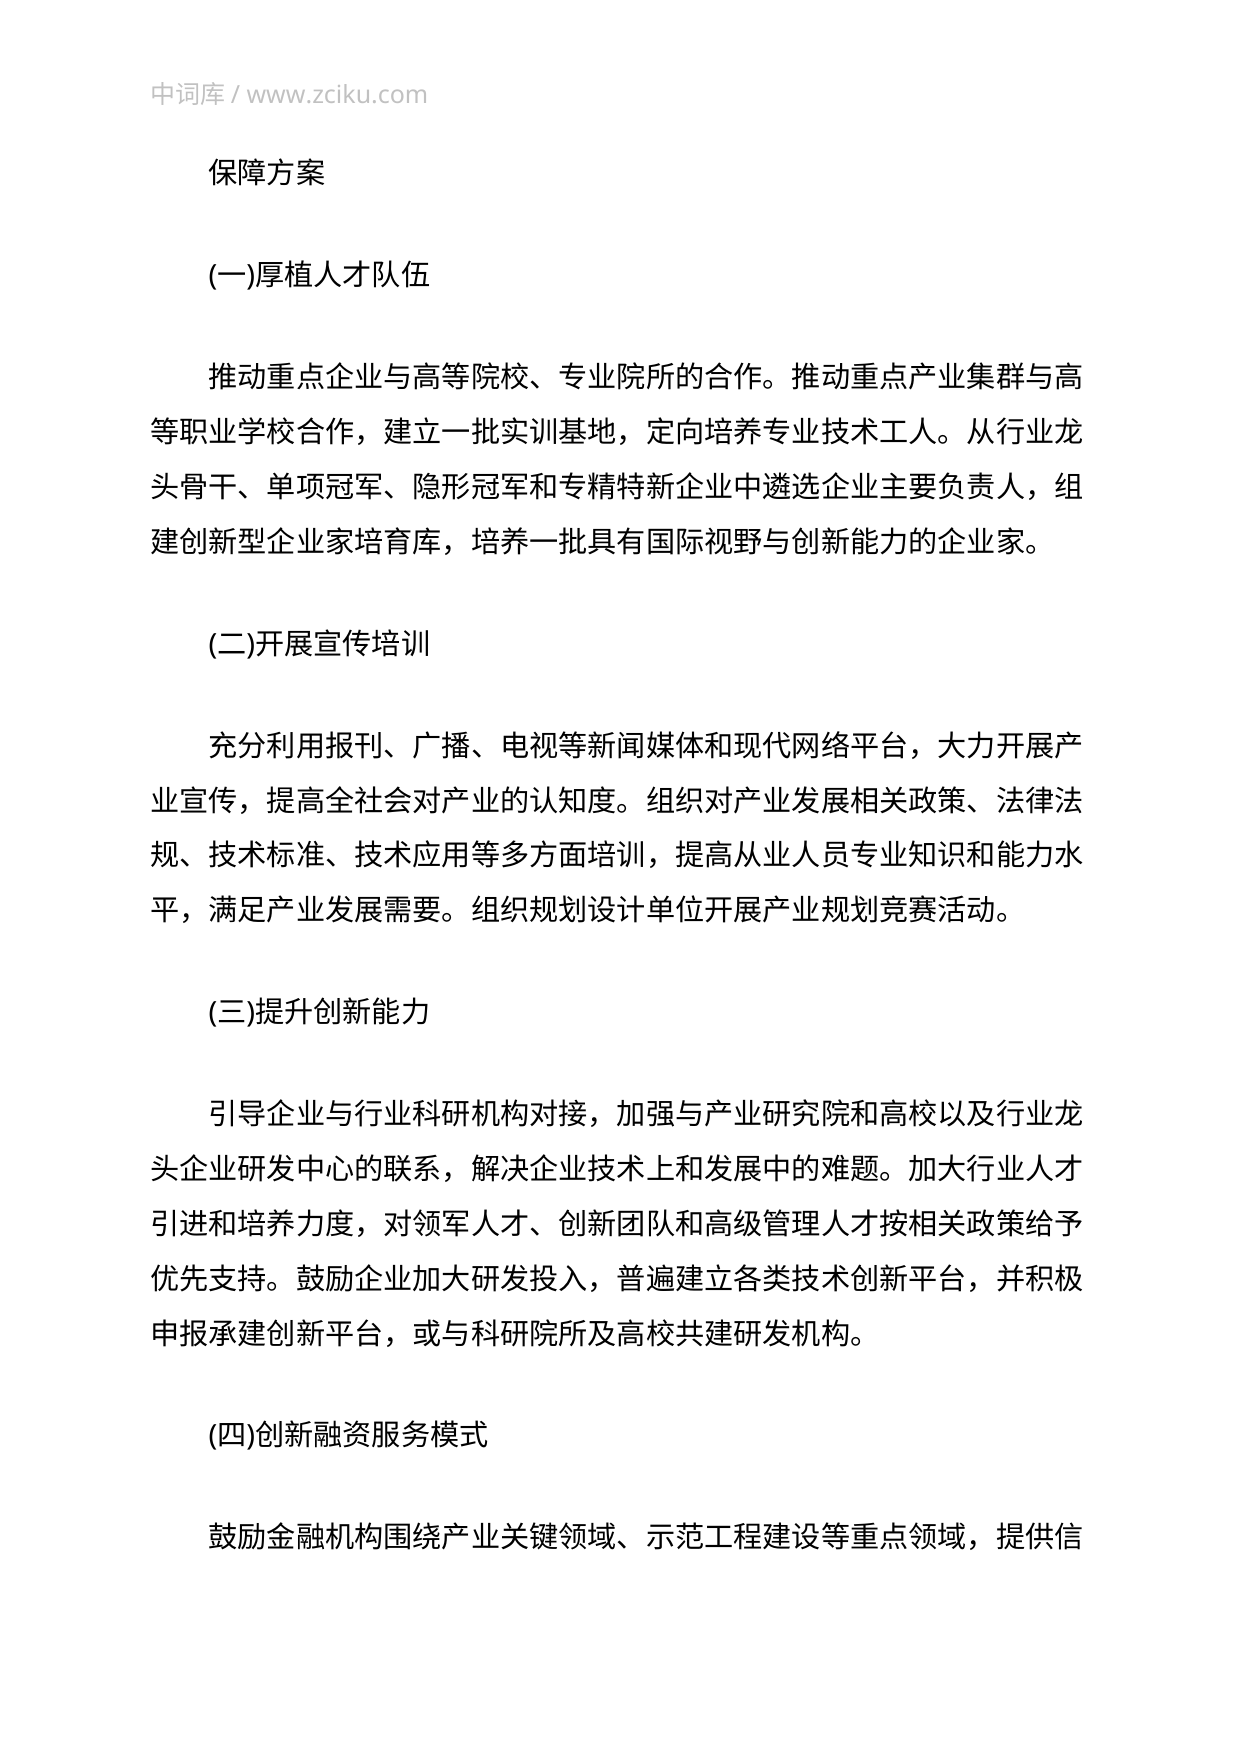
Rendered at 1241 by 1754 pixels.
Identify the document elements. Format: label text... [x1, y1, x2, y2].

text (二)开展宣传培训 [150, 620, 1090, 663]
text 保障方案 [150, 150, 1090, 192]
text (三)提升创新能力 [150, 989, 1090, 1031]
text 引导企业与行业科研机构对接，加强与产业研究院和高校以及行业龙头企业研发中心的联系，解决企业技术上和发展中的难题。加大行业人才引进和培养力度，对领军人才、创新团队和高级管理人才按相关政策给予优先支持。鼓励企业加大研发投入，普遍建立各类技术创新平台，并积极申报承建创新平台，或与科研院所及高校共建研发机构。 [150, 1091, 1090, 1352]
text (一)厚植人才队伍 [150, 252, 1090, 294]
text 充分利用报刊、广播、电视等新闻媒体和现代网络平台，大力开展产业宣传，提高全社会对产业的认知度。组织对产业发展相关政策、法律法规、技术标准、技术应用等多方面培训，提高从业人员专业知识和能力水平，满足产业发展需要。组织规划设计单位开展产业规划竞赛活动。 [150, 722, 1090, 929]
text 推动重点企业与高等院校、专业院所的合作。推动重点产业集群与高等职业学校合作，建立一批实训基地，定向培养专业技术工人。从行业龙头骨干、单项冠军、隐形冠军和专精特新企业中遴选企业主要负责人，组建创新型企业家培育库，培养一批具有国际视野与创新能力的企业家。 [150, 354, 1090, 561]
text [150, 1514, 1090, 1556]
text (四)创新融资服务模式 [150, 1412, 1090, 1454]
